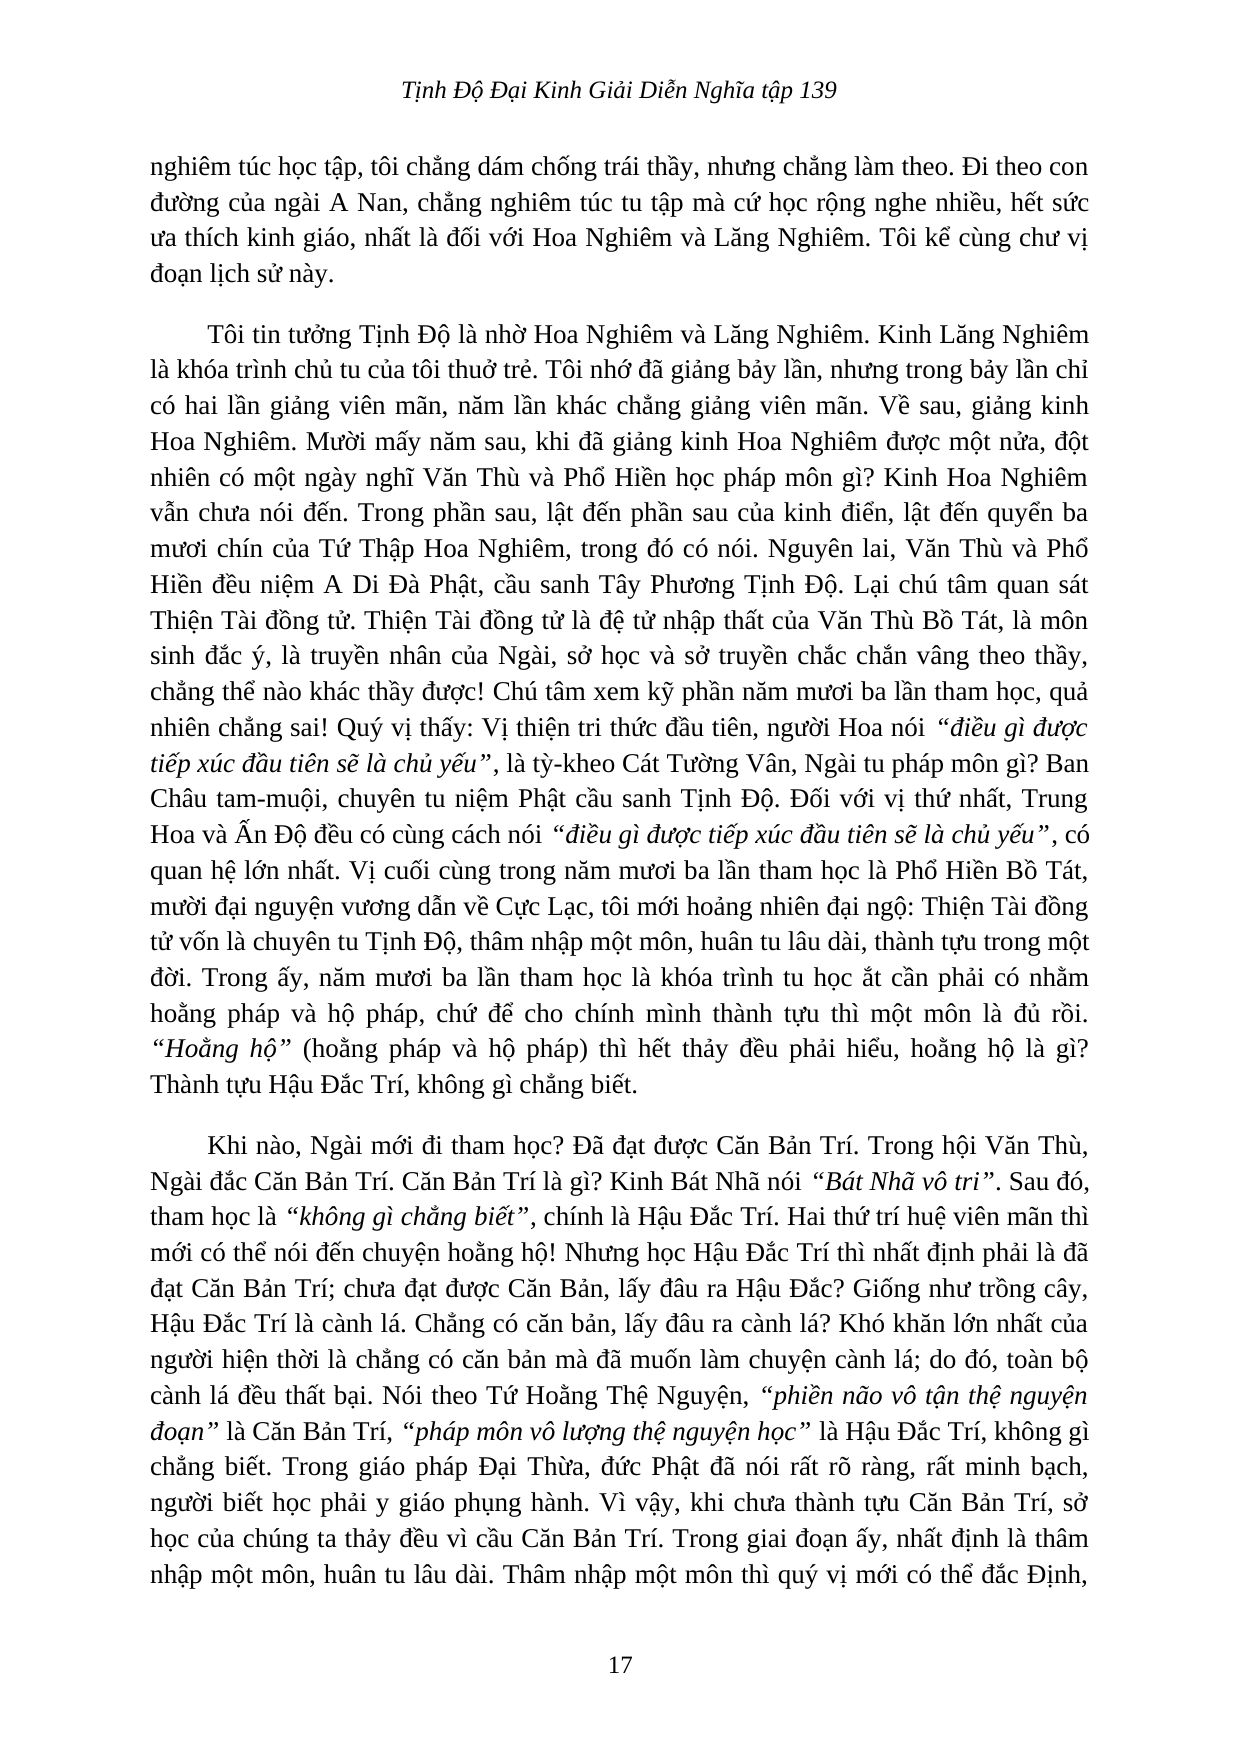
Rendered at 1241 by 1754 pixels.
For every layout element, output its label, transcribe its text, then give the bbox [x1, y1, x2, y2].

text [150, 1129, 1090, 1589]
text Tôi tin tưởng Tịnh Độ là nhờ Hoa Nghiêm và Lăng Nghiêm. Kinh Lăng Nghiêm là khóa trình chủ tu của tôi thuở trẻ. Tôi nhớ đã giảng bảy lần, nhưng trong bảy lần chỉ có hai lần giảng viên mãn, năm lần khác chẳng giảng viên mãn. Về sau, giảng kinh Hoa Nghiêm. Mười mấy năm sau, khi đã giảng kinh Hoa Nghiêm được một nửa, đột nhiên có một ngày nghĩ Văn Thù và Phổ Hiền học pháp môn gì? Kinh Hoa Nghiêm vẫn chưa nói đến. Trong phần sau, lật đến phần sau của kinh điển, lật đến quyển ba mươi chín của Tứ Thập Hoa Nghiêm, trong đó có nói. Nguyên lai, Văn Thù và Phổ Hiền đều niệm A Di Đà Phật, cầu sanh Tây Phương Tịnh Độ. Lại chú tâm quan sát Thiện Tài đồng tử. Thiện Tài đồng tử là đệ tử nhập thất của Văn Thù Bồ Tát, là môn sinh đắc ý, là truyền nhân của Ngài, sở học và sở truyền chắc chắn vâng theo thầy, chẳng thể nào khác thầy được! Chú tâm xem kỹ phần năm mươi ba lần tham học, quả nhiên chẳng sai! Quý vị thấy: Vị thiện tri thức đầu tiên, người Hoa nói “điều gì được tiếp xúc đầu tiên sẽ là chủ yếu”, là tỳ-kheo Cát Tường Vân, Ngài tu pháp môn gì? Ban Châu tam-muội, chuyên tu niệm Phật cầu sanh Tịnh Độ. Đối với vị thứ nhất, Trung Hoa và Ấn Độ đều có cùng cách nói “điều gì được tiếp xúc đầu tiên sẽ là chủ yếu”, có quan hệ lớn nhất. Vị cuối cùng trong năm mươi ba lần tham học là Phổ Hiền Bồ Tát, mười đại nguyện vương dẫn về Cực Lạc, tôi mới hoảng nhiên đại ngộ: Thiện Tài đồng tử vốn là chuyên tu Tịnh Độ, thâm nhập một môn, huân tu lâu dài, thành tựu trong một đời. Trong ấy, năm mươi ba lần tham học là khóa trình tu học ắt cần phải có nhằm hoằng pháp và hộ pháp, chứ để cho chính mình thành tựu thì một môn là đủ rồi. “Hoằng hộ” (hoằng pháp và hộ pháp) thì hết thảy đều phải hiểu, hoằng hộ là gì? Thành tựu Hậu Đắc Trí, không gì chẳng biết. [150, 318, 1090, 1099]
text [150, 150, 1090, 288]
